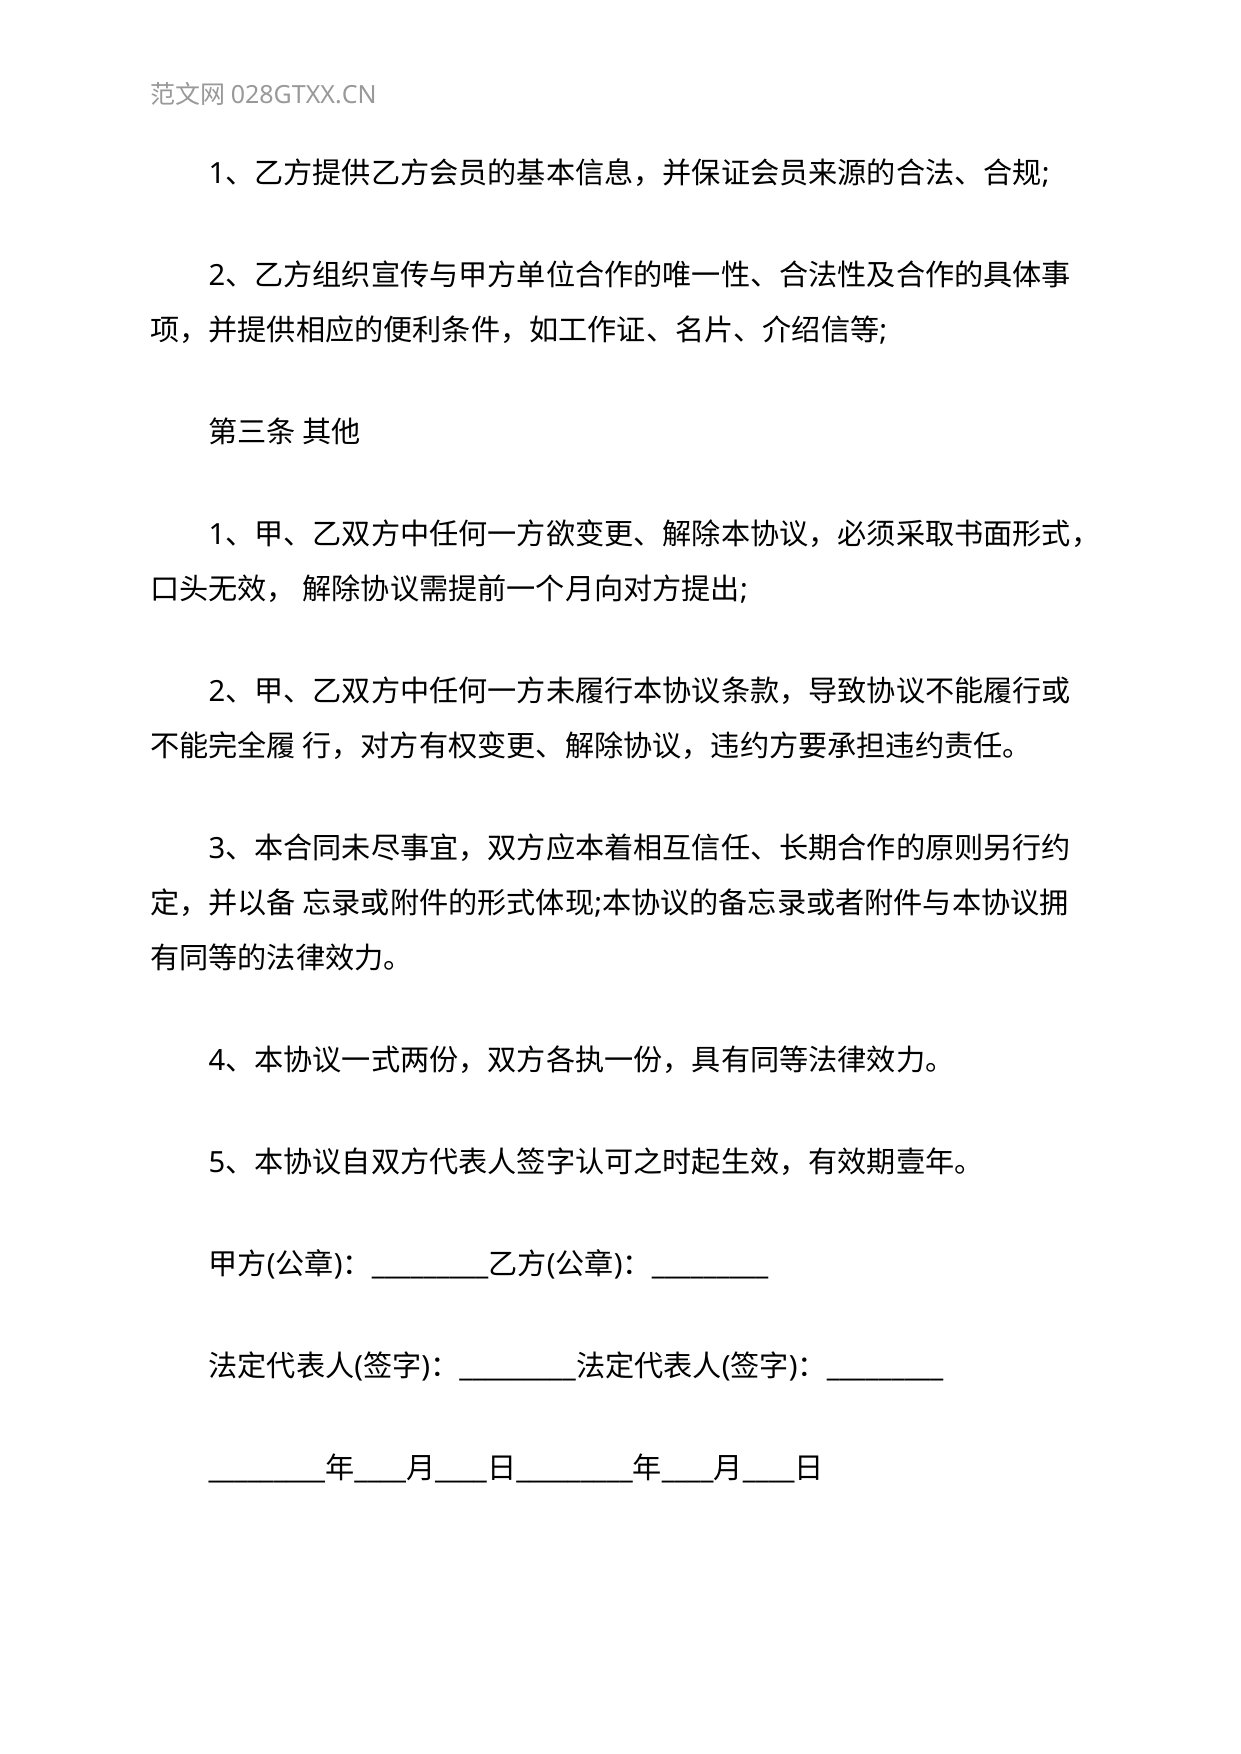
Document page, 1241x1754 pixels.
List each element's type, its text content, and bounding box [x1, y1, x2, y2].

text 3、本合同未尽事宜，双方应本着相互信任、长期合作的原则另行约定，并以备 忘录或附件的形式体现;本协议的备忘录或者附件与本协议拥有同等的法律效力。 [150, 824, 1090, 977]
text 5、本协议自双方代表人签字认可之时起生效，有效期壹年。 [150, 1138, 1090, 1181]
text 2、甲、乙双方中任何一方未履行本协议条款，导致协议不能履行或不能完全履 行，对方有权变更、解除协议，违约方要承担违约责任。 [150, 668, 1090, 765]
text 2、乙方组织宣传与甲方单位合作的唯一性、合法性及合作的具体事项，并提供相应的便利条件，如工作证、名片、介绍信等; [150, 252, 1090, 349]
text _________年____月____日_________年____月____日 [150, 1444, 1090, 1487]
text 1、乙方提供乙方会员的基本信息，并保证会员来源的合法、合规; [150, 150, 1090, 192]
text 4、本协议一式两份，双方各执一份，具有同等法律效力。 [150, 1036, 1090, 1079]
text 1、甲、乙双方中任何一方欲变更、解除本协议，必须采取书面形式，口头无效， 解除协议需提前一个月向对方提出; [150, 511, 1090, 608]
text 法定代表人(签字)：_________法定代表人(签字)：_________ [150, 1342, 1090, 1384]
text 第三条 其他 [150, 409, 1090, 451]
text 甲方(公章)：_________乙方(公章)：_________ [150, 1240, 1090, 1283]
